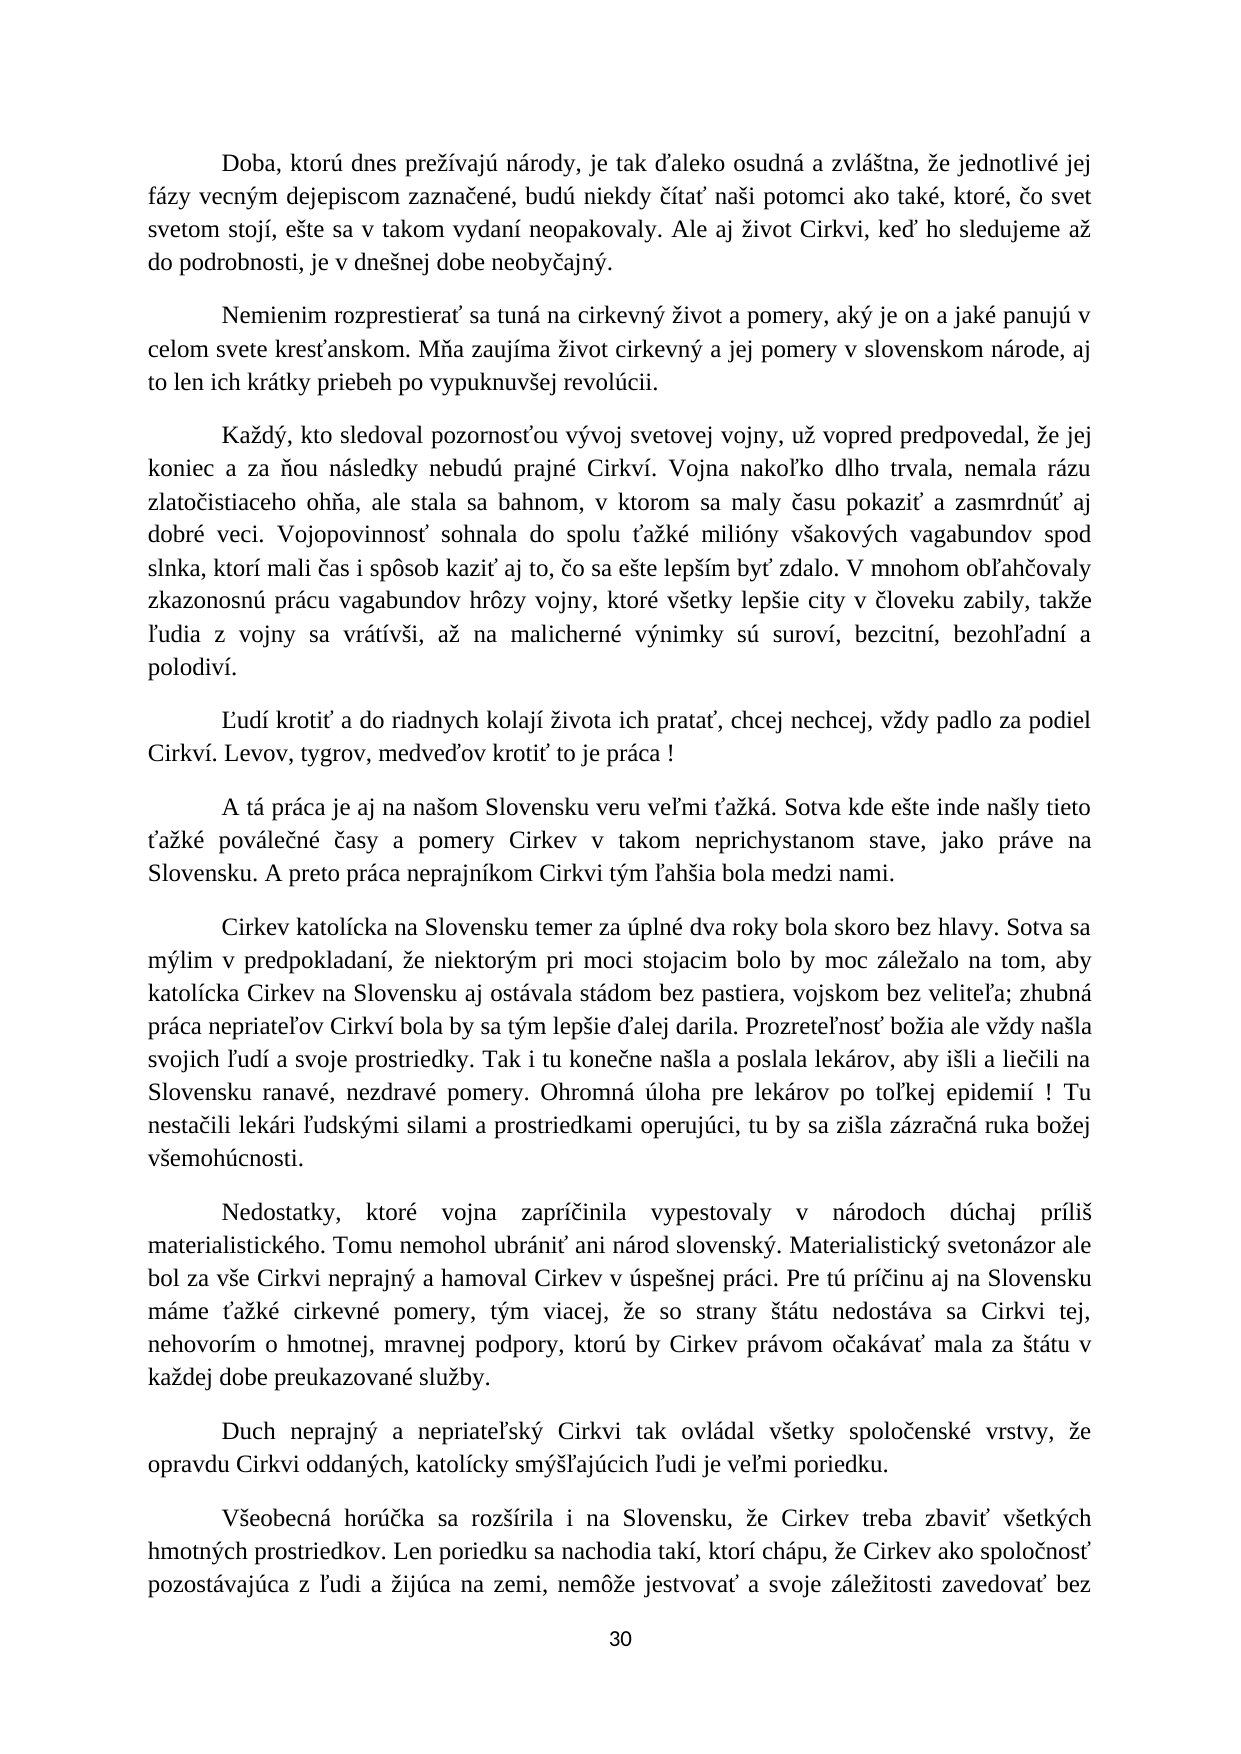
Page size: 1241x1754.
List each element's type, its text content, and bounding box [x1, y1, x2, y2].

text Nemienim rozprestierať sa tuná na cirkevný život a pomery, aký je on a jaké panujú v celom svete kresťanskom. Mňa zaujíma život cirkevný a jej pomery v slovenskom národe, aj to len ich krátky priebeh po vypuknuvšej revolúcii. [148, 301, 1092, 395]
text Ľudí krotiť a do riadnych kolají života ich pratať, chcej nechcej, vždy padlo za podiel Cirkví. Levov, tygrov, medveďov krotiť to je práca ! [148, 706, 1092, 767]
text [148, 1503, 1092, 1598]
text Cirkev katolícka na Slovensku temer za úplné dva roky bola skoro bez hlavy. Sotva sa mýlim v predpokladaní, že niektorým pri moci stojacim bolo by moc záležalo na tom, aby katolícka Cirkev na Slovensku aj ostávala stádom bez pastiera, vojskom bez veliteľa; zhubná práca nepriateľov Cirkví bola by sa tým lepšie ďalej darila. Prozreteľnosť božia ale vždy našla svojich ľudí a svoje prostriedky. Tak i tu konečne našla a poslala lekárov, aby išli a liečili na Slovensku ranavé, nezdravé pomery. Ohromná úloha pre lekárov po toľkej epidemií ! Tu nestačili lekári ľudskými silami a prostriedkami operujúci, tu by sa zišla zázračná ruka božej všemohúcnosti. [148, 912, 1092, 1172]
text Nedostatky, ktoré vojna zapríčinila vypestovaly v národoch dúchaj príliš materialistického. Tomu nemohol ubrániť ani národ slovenský. Materialistický svetonázor ale bol za vše Cirkvi neprajný a hamoval Cirkev v úspešnej práci. Pre tú príčinu aj na Slovensku máme ťažké cirkevné pomery, tým viacej, že so strany štátu nedostáva sa Cirkvi tej, nehovorím o hmotnej, mravnej podpory, ktorú by Cirkev právom očakávať mala za štátu v každej dobe preukazované služby. [148, 1197, 1092, 1391]
text Doba, ktorú dnes prežívajú národy, je tak ďaleko osudná a zvláštna, že jednotlivé jej fázy vecným dejepiscom zaznačené, budú niekdy čítať naši potomci ako také, ktoré, čo svet svetom stojí, ešte sa v takom vydaní neopakovaly. Ale aj život Cirkvi, keď ho sledujeme až do podrobnosti, je v dnešnej dobe neobyčajný. [148, 148, 1092, 276]
text Každý, kto sledoval pozornosťou vývoj svetovej vojny, už vopred predpovedal, že jej koniec a za ňou následky nebudú prajné Cirkví. Vojna nakoľko dlho trvala, nemala rázu zlatočistiaceho ohňa, ale stala sa bahnom, v ktorom sa maly času pokaziť a zasmrdnúť aj dobré veci. Vojopovinnosť sohnala do spolu ťažké milióny všakových vagabundov spod slnka, ktorí mali čas i spôsob kaziť aj to, čo sa ešte lepším byť zdalo. V mnohom obľahčovaly zkazonosnú prácu vagabundov hrôzy vojny, ktoré všetky lepšie city v človeku zabily, takže ľudia z vojny sa vrátívši, až na malicherné výnimky sú suroví, bezcitní, bezohľadní a polodiví. [148, 421, 1092, 680]
text A tá práca je aj na našom Slovensku veru veľmi ťažká. Sotva kde ešte inde našly tieto ťažké poválečné časy a pomery Cirkev v takom neprichystanom stave, jako práve na Slovensku. A preto práca neprajníkom Cirkvi tým ľahšia bola medzi nami. [148, 792, 1092, 887]
text Duch neprajný a nepriateľský Cirkvi tak ovládal všetky spoločenské vrstvy, že opravdu Cirkvi oddaných, katolícky smýšľajúcich ľudi je veľmi poriedku. [148, 1416, 1092, 1478]
